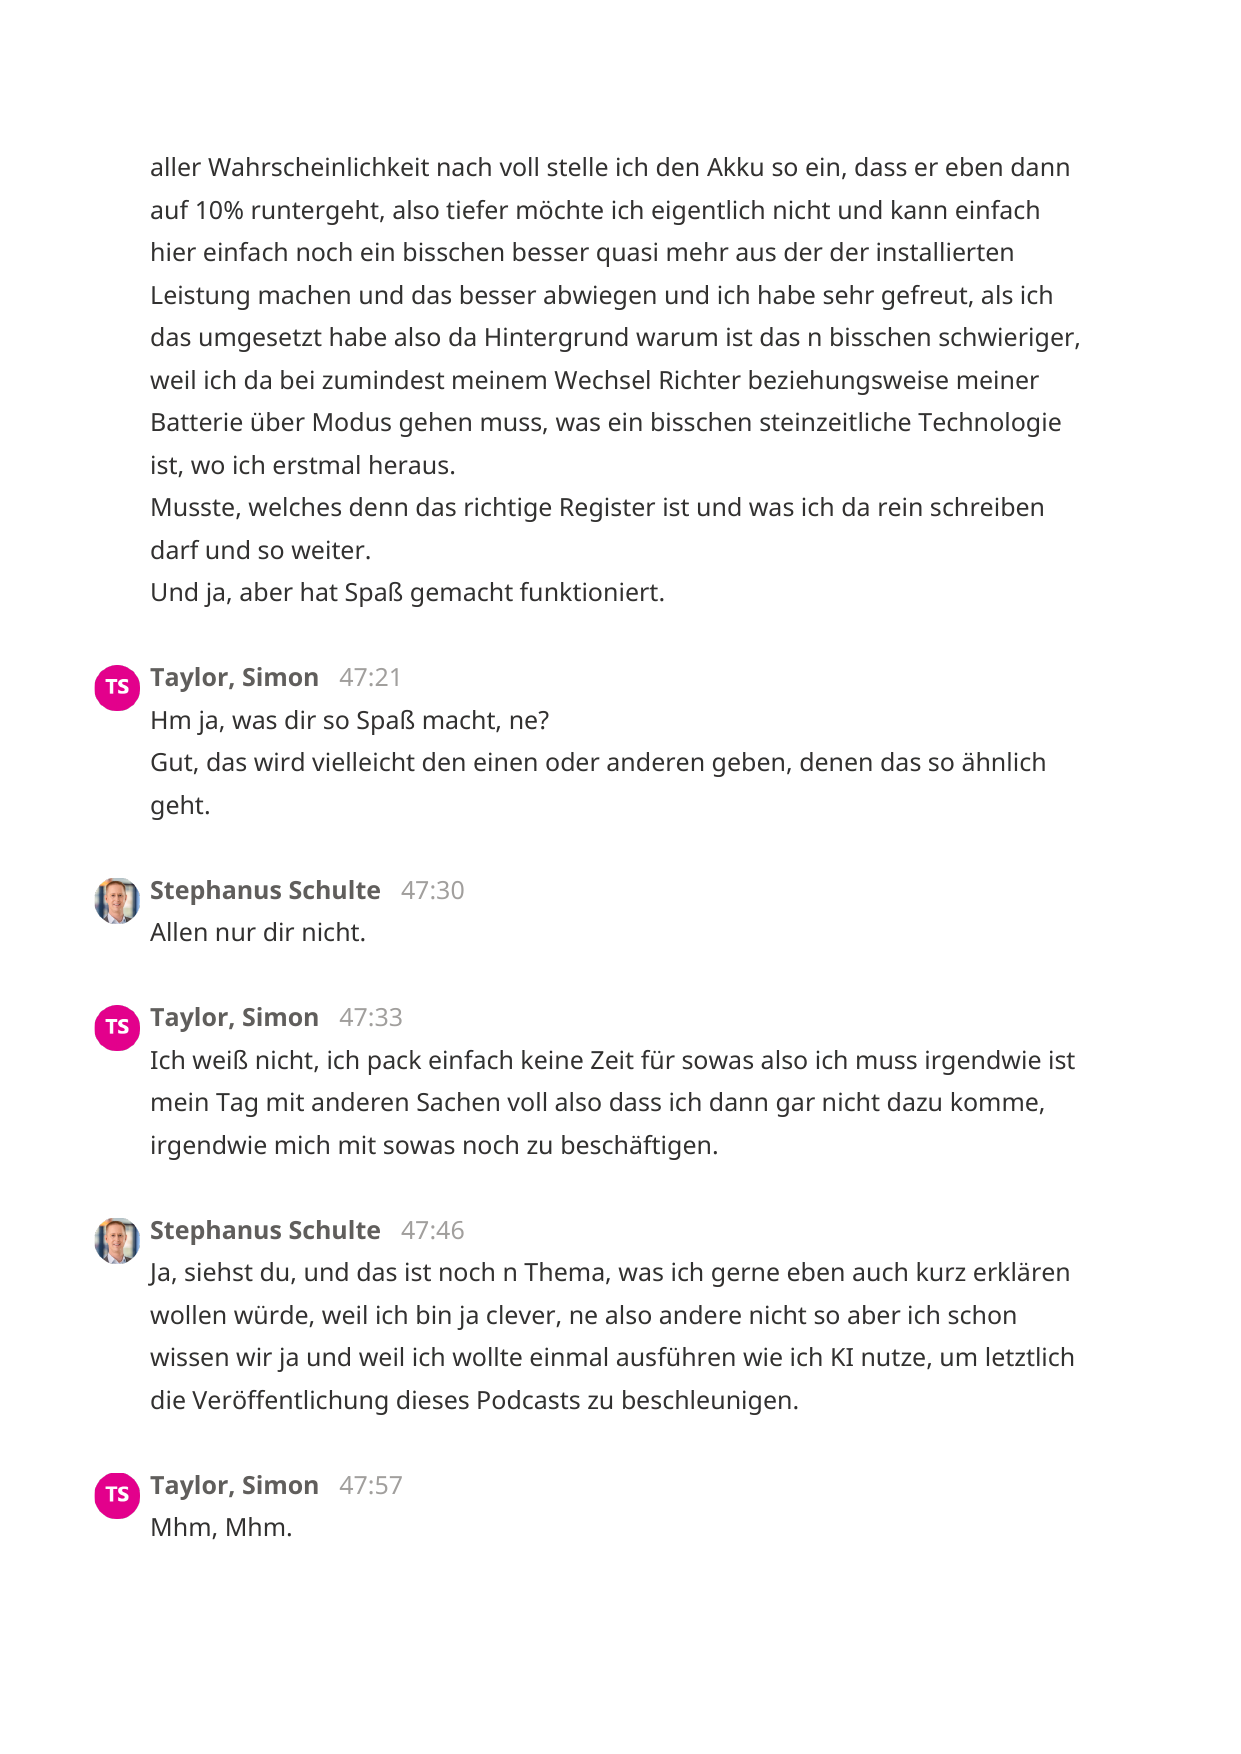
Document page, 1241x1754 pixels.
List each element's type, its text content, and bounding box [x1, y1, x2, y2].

text Taylor, Simon 47:57 Mhm, Mhm. [150, 1425, 1090, 1544]
picture [94, 665, 140, 711]
text Taylor, Simon 47:21 Hm ja, was dir so Spaß macht, ne? Gut, das wird vielleicht den einen oder anderen geben, denen das so ähnlich geht. [150, 617, 1090, 822]
picture [94, 1473, 140, 1519]
text Stephanus Schulte 47:46 Ja, siehst du, und das ist noch n Thema, was ich gerne eben auch kurz erklären wollen würde, weil ich bin ja clever, ne also andere nicht so aber ich schon wissen wir ja und weil ich wollte einmal ausführen wie ich KI nutze, um letztlich die Veröffentlichung dieses Podcasts zu beschleunigen. [150, 1170, 1090, 1417]
text Stephanus Schulte 47:30 Allen nur dir nicht. [150, 830, 1090, 949]
picture [94, 1005, 140, 1051]
picture [94, 878, 140, 924]
text Taylor, Simon 47:33 Ich weiß nicht, ich pack einfach keine Zeit für sowas also ich muss irgendwie ist mein Tag mit anderen Sachen voll also dass ich dann gar nicht dazu komme, irgendwie mich mit sowas noch zu beschäftigen. [150, 957, 1090, 1162]
picture [94, 1218, 140, 1264]
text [150, 150, 1090, 609]
